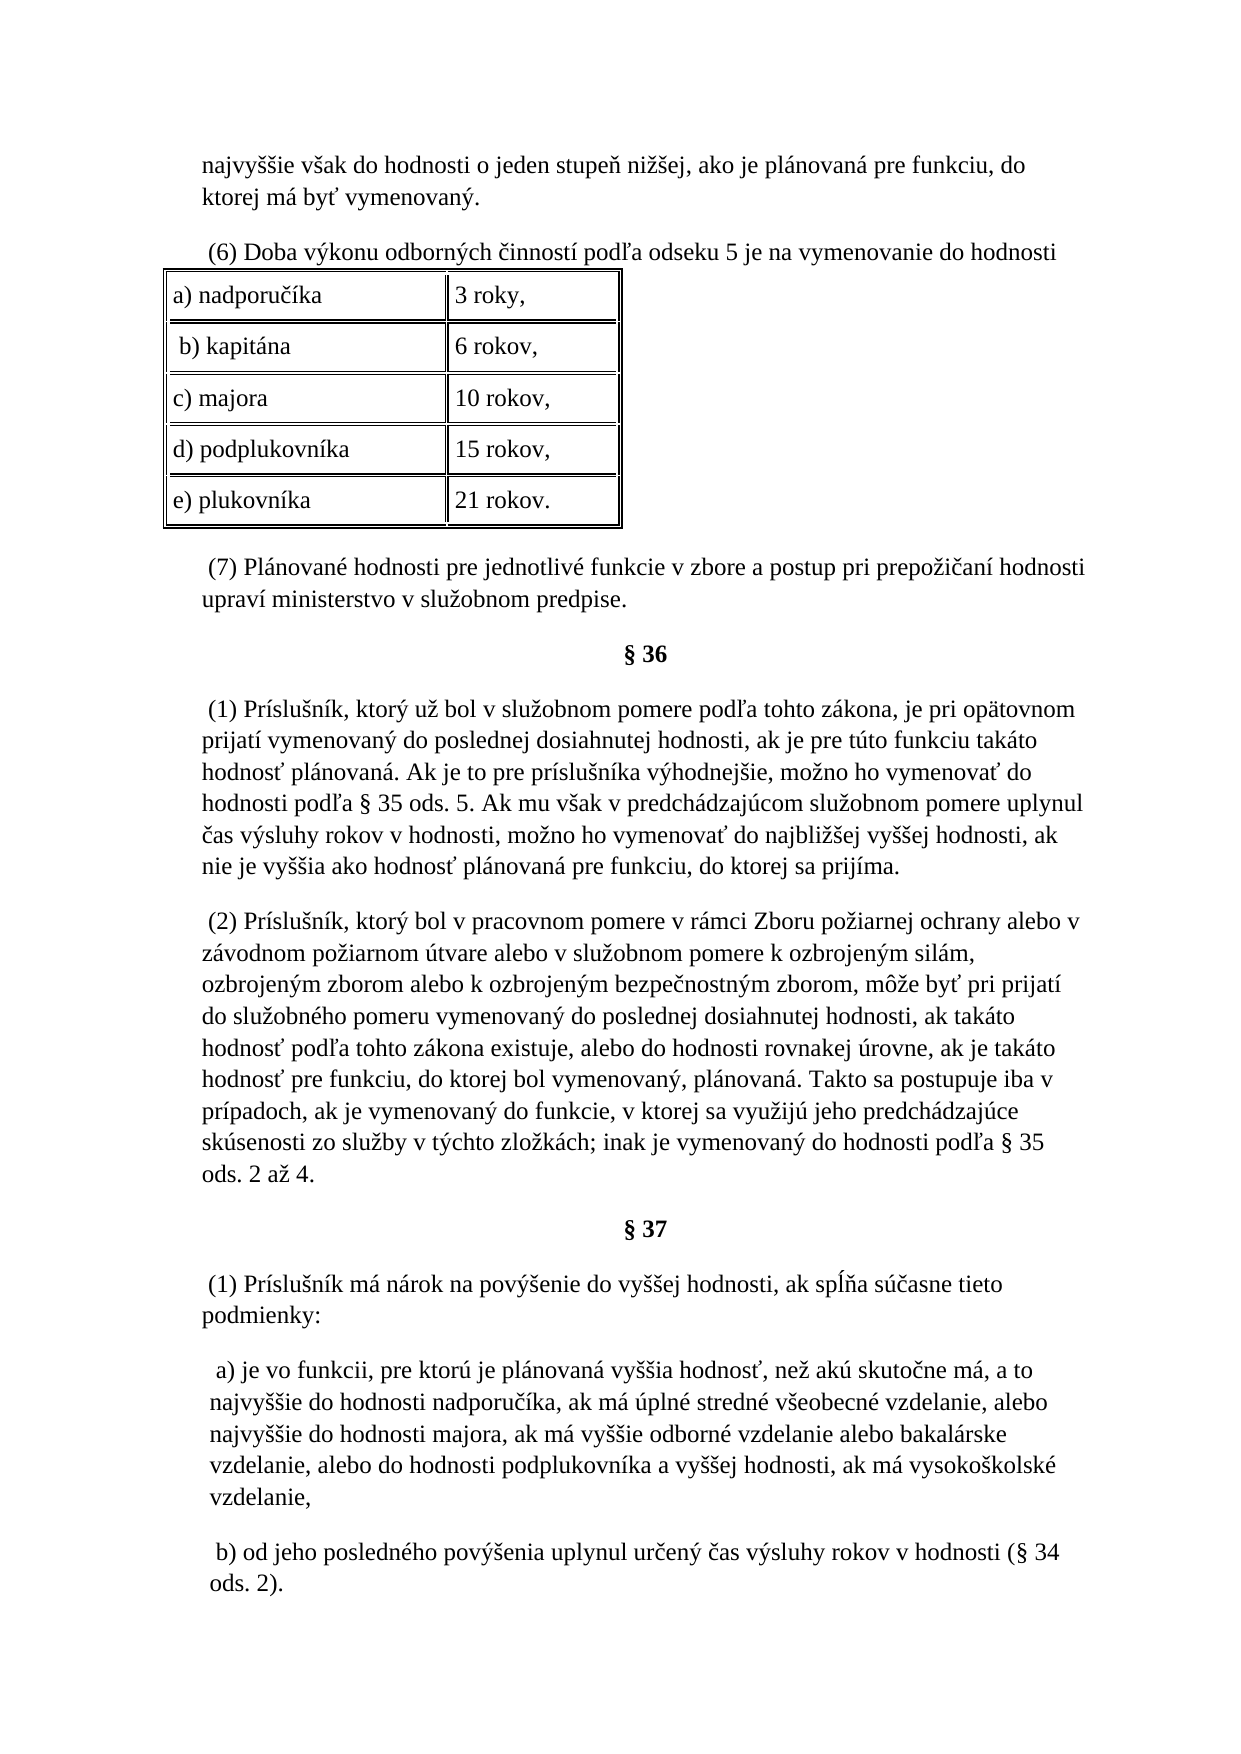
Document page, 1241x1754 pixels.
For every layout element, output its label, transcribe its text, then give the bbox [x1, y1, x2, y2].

table_cell d) podplukovníka [165, 422, 447, 473]
text (1) Príslušník, ktorý už bol v služobnom pomere podľa tohto zákona, je pri opätovnom prijatí vymenovaný do poslednej dosiahnutej hodnosti, ak je pre túto funkciu takáto hodnosť plánovaná. Ak je to pre príslušníka výhodnejšie, možno ho vymenovať do hodnosti podľa § 35 ods. 5. Ak mu však v predchádzajúcom služobnom pomere uplynul čas výsluhy rokov v hodnosti, možno ho vymenovať do najbližšej vyššej hodnosti, ak nie je vyššia ako hodnosť plánovaná pre funkciu, do ktorej sa prijíma. [202, 694, 1090, 880]
table_cell 21 rokov. [447, 473, 620, 524]
table_cell c) majora [165, 371, 447, 422]
table_header 3 roky, [447, 272, 618, 319]
text (2) Príslušník, ktorý bol v pracovnom pomere v rámci Zboru požiarnej ochrany alebo v závodnom požiarnom útvare alebo v služobnom pomere k ozbrojeným silám, ozbrojeným zborom alebo k ozbrojeným bezpečnostným zborom, môže byť pri prijatí do služobného pomeru vymenovaný do poslednej dosiahnutej hodnosti, ak takáto hodnosť podľa tohto zákona existuje, alebo do hodnosti rovnakej úrovne, ak je takáto hodnosť pre funkciu, do ktorej bol vymenovaný, plánovaná. Takto sa postupuje iba v prípadoch, ak je vymenovaný do funkcie, v ktorej sa využijú jeho predchádzajúce skúsenosti zo služby v týchto zložkách; inak je vymenovaný do hodnosti podľa § 35 ods. 2 až 4. [202, 906, 1090, 1188]
text § 37 [194, 1214, 1090, 1243]
text (6) Doba výkonu odborných činností podľa odseku 5 je na vymenovanie do hodnosti [202, 237, 1090, 265]
table_header a) nadporučíka [165, 270, 447, 319]
text b) od jeho posledného povýšenia uplynul určený čas výsluhy rokov v hodnosti (§ 34 ods. 2). [209, 1537, 1090, 1597]
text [202, 150, 1090, 210]
text a) je vo funkcii, pre ktorú je plánovaná vyššia hodnosť, než akú skutočne má, a to najvyššie do hodnosti nadporučíka, ak má úplné stredné všeobecné vzdelanie, alebo najvyššie do hodnosti majora, ak má vyššie odborné vzdelanie alebo bakalárske vzdelanie, alebo do hodnosti podplukovníka a vyššej hodnosti, ak má vysokoškolské vzdelanie, [209, 1356, 1090, 1511]
table_cell b) kapitána [165, 319, 447, 371]
table_cell e) plukovníka [165, 473, 447, 524]
text § 36 [194, 639, 1090, 667]
text (1) Príslušník má nárok na povýšenie do vyššej hodnosti, ak spĺňa súčasne tieto podmienky: [202, 1269, 1090, 1329]
table_cell 10 rokov, [447, 371, 620, 422]
table_cell 15 rokov, [447, 422, 620, 473]
text (7) Plánované hodnosti pre jednotlivé funkcie v zbore a postup pri prepožičaní hodnosti upraví ministerstvo v služobnom predpise. [202, 552, 1090, 612]
table_cell 6 rokov, [447, 319, 620, 371]
